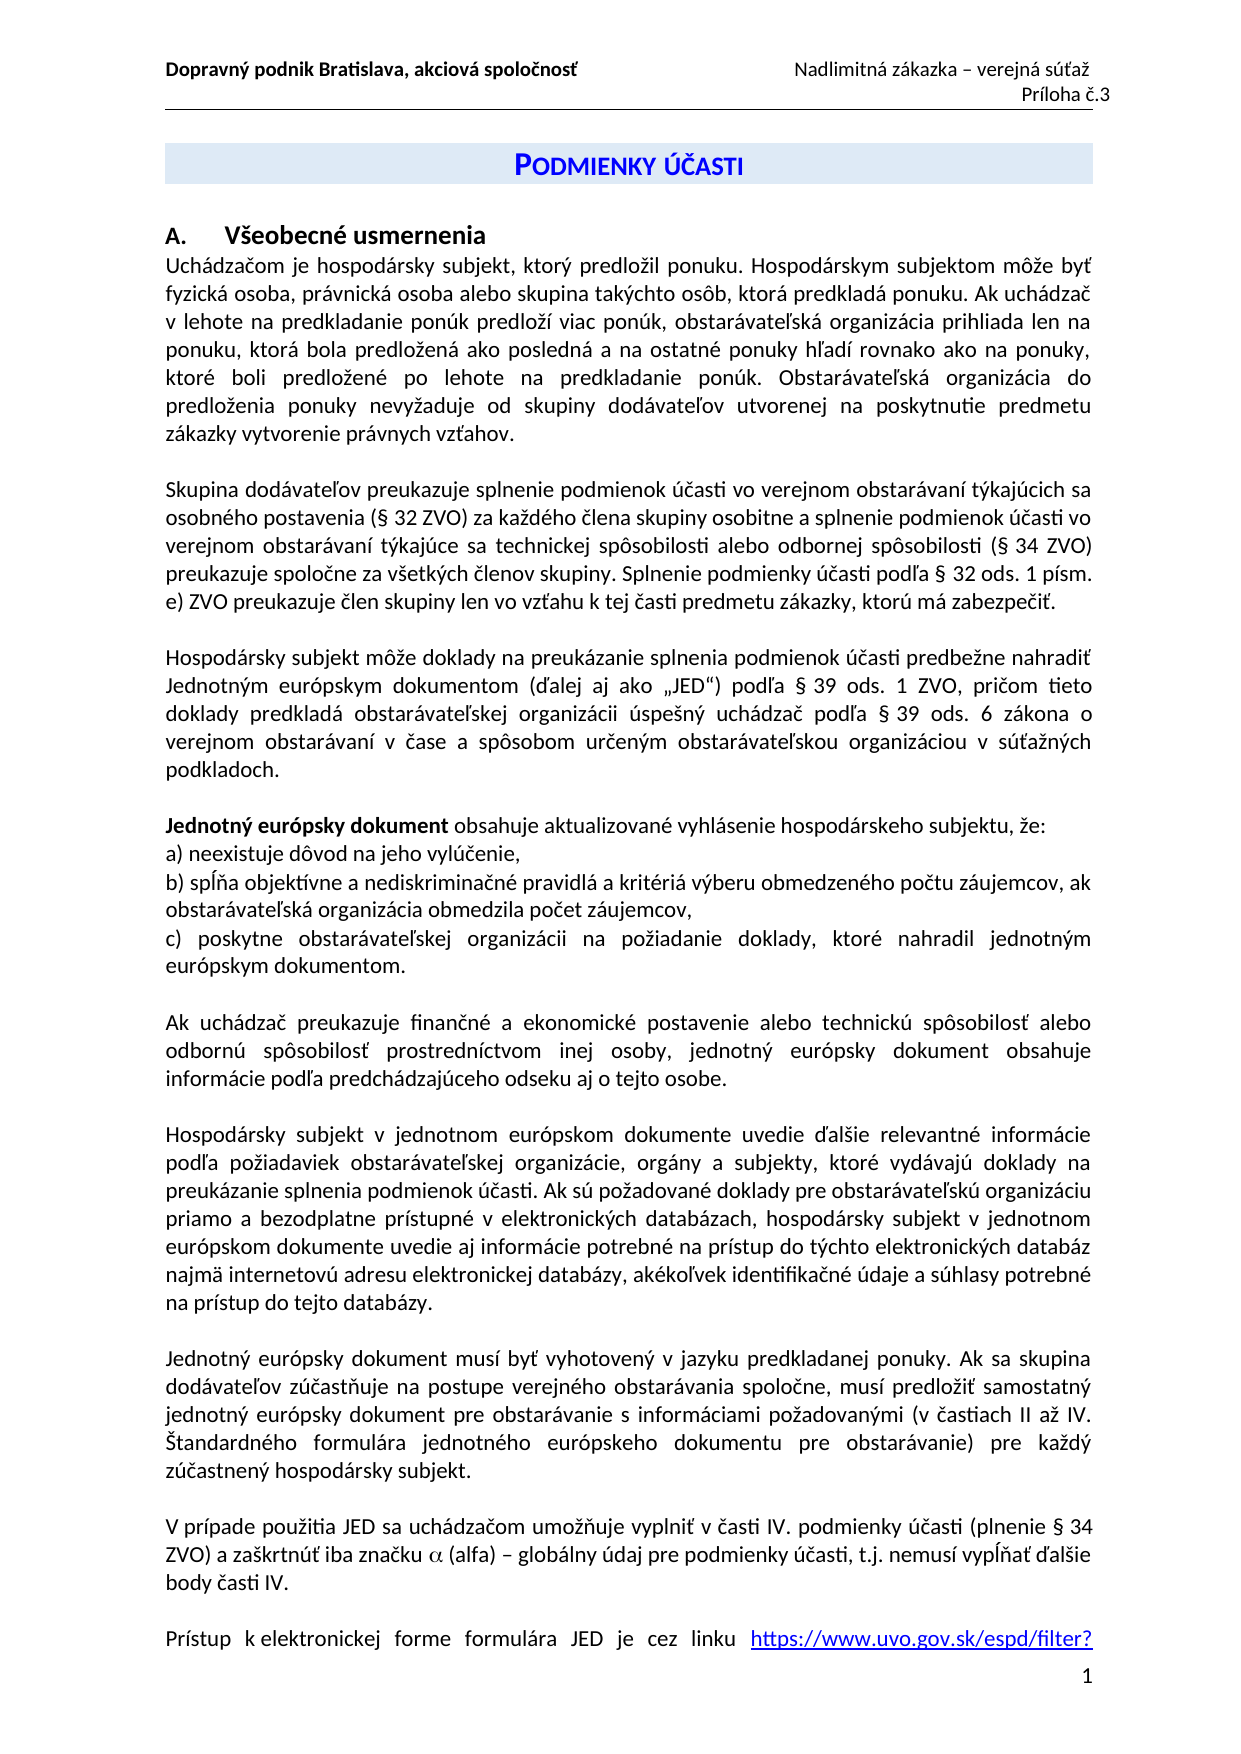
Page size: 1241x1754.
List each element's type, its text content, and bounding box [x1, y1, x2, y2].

text a) neexistuje dôvod na jeho vylúčenie, [165, 839, 1093, 868]
text b) spĺňa objektívne a nediskriminačné pravidlá a kritériá výberu obmedzeného počtu záujemcov, ak obstarávateľská organizácia obmedzila počet záujemcov, [165, 868, 1093, 924]
text Skupina dodávateľov preukazuje splnenie podmienok účasti vo verejnom obstarávaní týkajúcich sa osobného postavenia (§ 32 ZVO) za každého člena skupiny osobitne a splnenie podmienok účasti vo verejnom obstarávaní týkajúce sa technickej spôsobilosti alebo odbornej spôsobilosti (§ 34 ZVO) preukazuje spoločne za všetkých členov skupiny. Splnenie podmienky účasti podľa § 32 ods. 1 písm. e) ZVO preukazuje člen skupiny len vo vzťahu k tej časti predmetu zákazky, ktorú má zabezpečiť. [165, 475, 1093, 615]
text Jednotný európsky dokument obsahuje aktualizované vyhlásenie hospodárskeho subjektu, že: [165, 812, 1093, 839]
subtitle Podmienky účasti [165, 143, 1093, 184]
text Hospodársky subjekt v jednotnom európskom dokumente uvedie ďalšie relevantné informácie podľa požiadaviek obstarávateľskej organizácie, orgány a subjekty, ktoré vydávajú doklady na preukázanie splnenia podmienok účasti. Ak sú požadované doklady pre obstarávateľskú organizáciu priamo a bezodplatne prístupné v elektronických databázach, hospodársky subjekt v jednotnom európskom dokumente uvedie aj informácie potrebné na prístup do týchto elektronických databáz najmä internetovú adresu elektronickej databázy, akékoľvek identifikačné údaje a súhlasy potrebné na prístup do tejto databázy. [165, 1120, 1093, 1316]
text Jednotný európsky dokument musí byť vyhotovený v jazyku predkladanej ponuky. Ak sa skupina dodávateľov zúčastňuje na postupe verejného obstarávania spoločne, musí predložiť samostatný jednotný európsky dokument pre obstarávanie s informáciami požadovanými (v častiach II až IV. Štandardného formulára jednotného európskeho dokumentu pre obstarávanie) pre každý zúčastnený hospodársky subjekt. [165, 1344, 1093, 1484]
text V prípade použitia JED sa uchádzačom umožňuje vyplniť v časti IV. podmienky účasti (plnenie § 34 ZVO) a zaškrtnúť iba značku (alfa) – globálny údaj pre podmienky účasti, t.j. nemusí vypĺňať ďalšie body časti IV. [165, 1512, 1093, 1596]
list Všeobecné usmernenia [187, 218, 1093, 251]
text Ak uchádzač preukazuje finančné a ekonomické postavenie alebo technickú spôsobilosť alebo odbornú spôsobilosť prostredníctvom inej osoby, jednotný európsky dokument obsahuje informácie podľa predchádzajúceho odseku aj o tejto osobe. [165, 1008, 1093, 1092]
text Uchádzačom je hospodársky subjekt, ktorý predložil ponuku. Hospodárskym subjektom môže byť fyzická osoba, právnická osoba alebo skupina takýchto osôb, ktorá predkladá ponuku. Ak uchádzač v lehote na predkladanie ponúk predloží viac ponúk, obstarávateľská organizácia prihliada len na ponuku, ktorá bola predložená ako posledná a na ostatné ponuky hľadí rovnako ako na ponuky, ktoré boli predložené po lehote na predkladanie ponúk. Obstarávateľská organizácia do predloženia ponuky nevyžaduje od skupiny dodávateľov utvorenej na poskytnutie predmetu zákazky vytvorenie právnych vzťahov. [165, 251, 1093, 447]
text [165, 1624, 1093, 1652]
text Hospodársky subjekt môže doklady na preukázanie splnenia podmienok účasti predbežne nahradiť Jednotným európskym dokumentom (ďalej aj ako „JED“) podľa § 39 ods. 1 ZVO, pričom tieto doklady predkladá obstarávateľskej organizácii úspešný uchádzač podľa § 39 ods. 6 zákona o verejnom obstarávaní v čase a spôsobom určeným obstarávateľskou organizáciou v súťažných podkladoch. [165, 643, 1093, 783]
text c) poskytne obstarávateľskej organizácii na požiadanie doklady, ktoré nahradil jednotným európskym dokumentom. [165, 924, 1093, 980]
